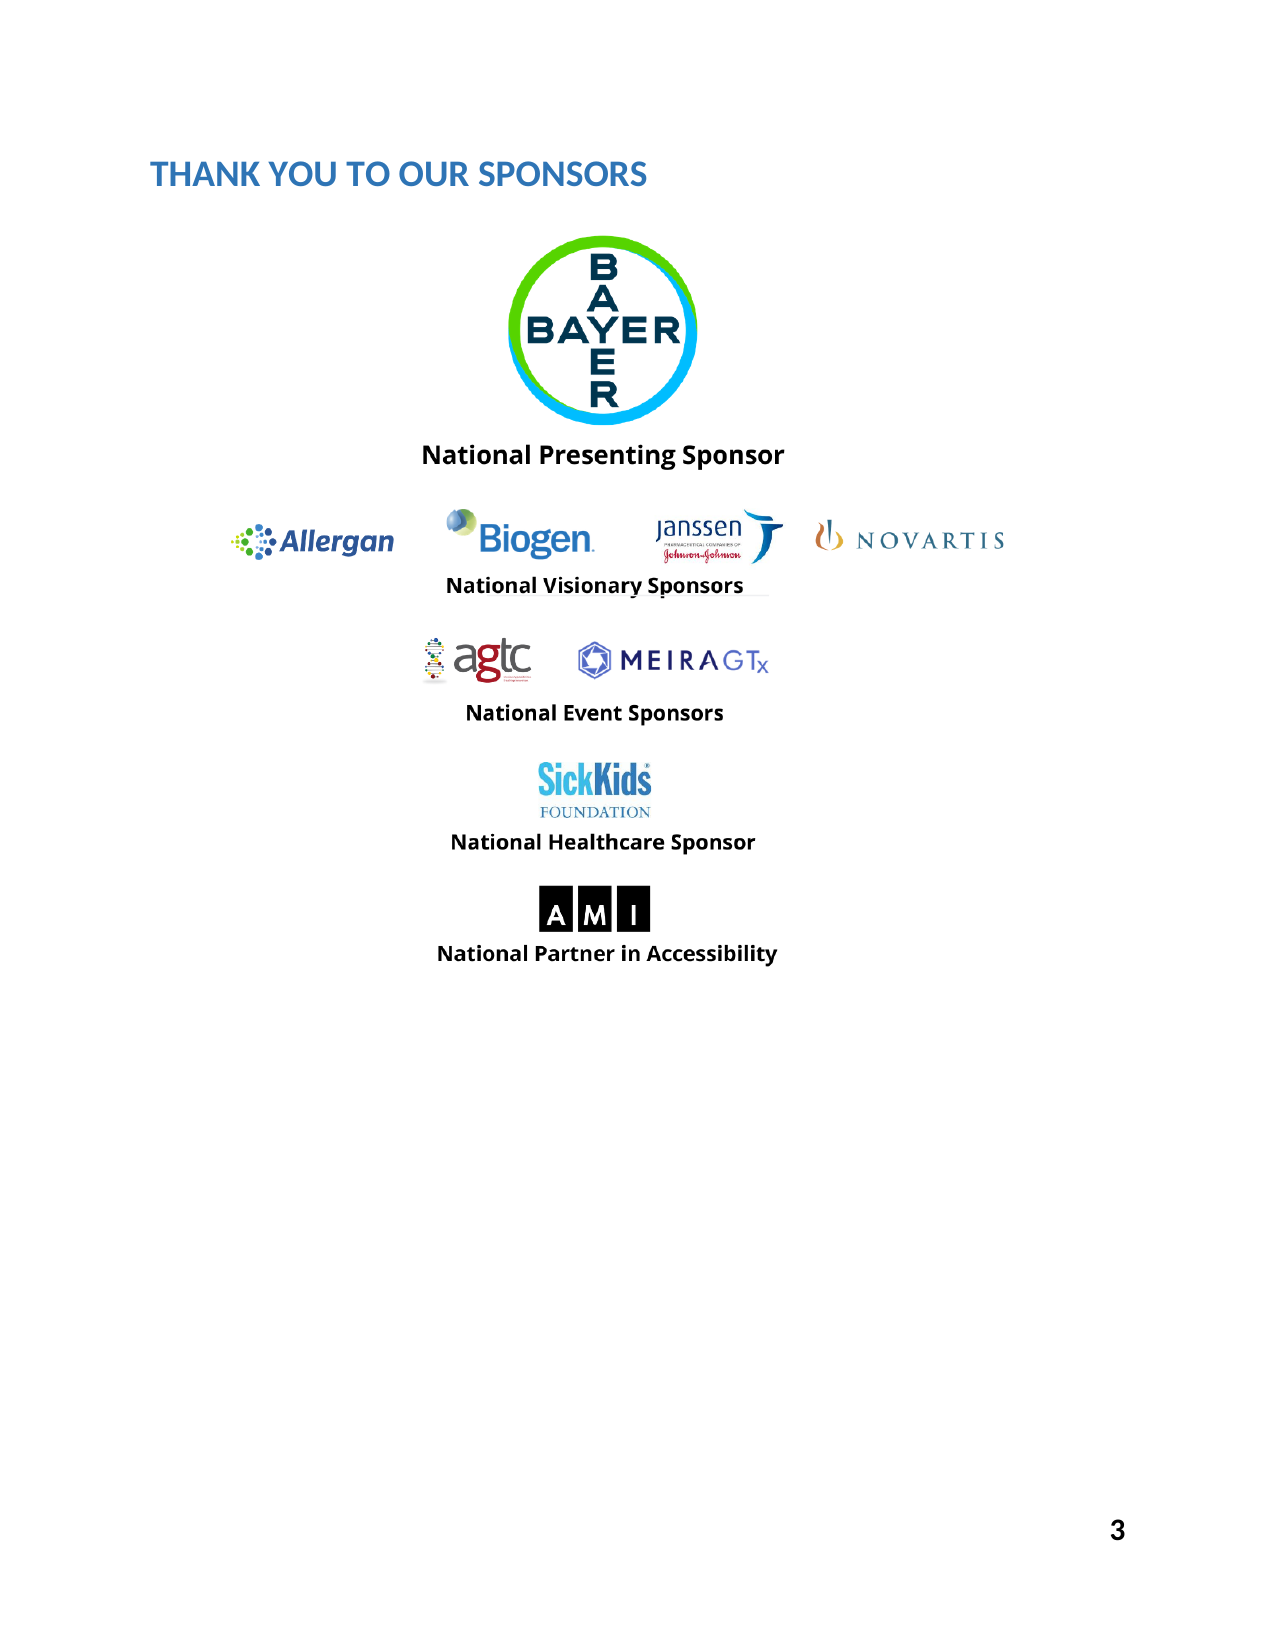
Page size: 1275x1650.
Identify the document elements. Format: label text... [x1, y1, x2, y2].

picture [150, 228, 1058, 968]
subtitle THANK YOU TO OUR SPONSORS [150, 150, 1125, 196]
